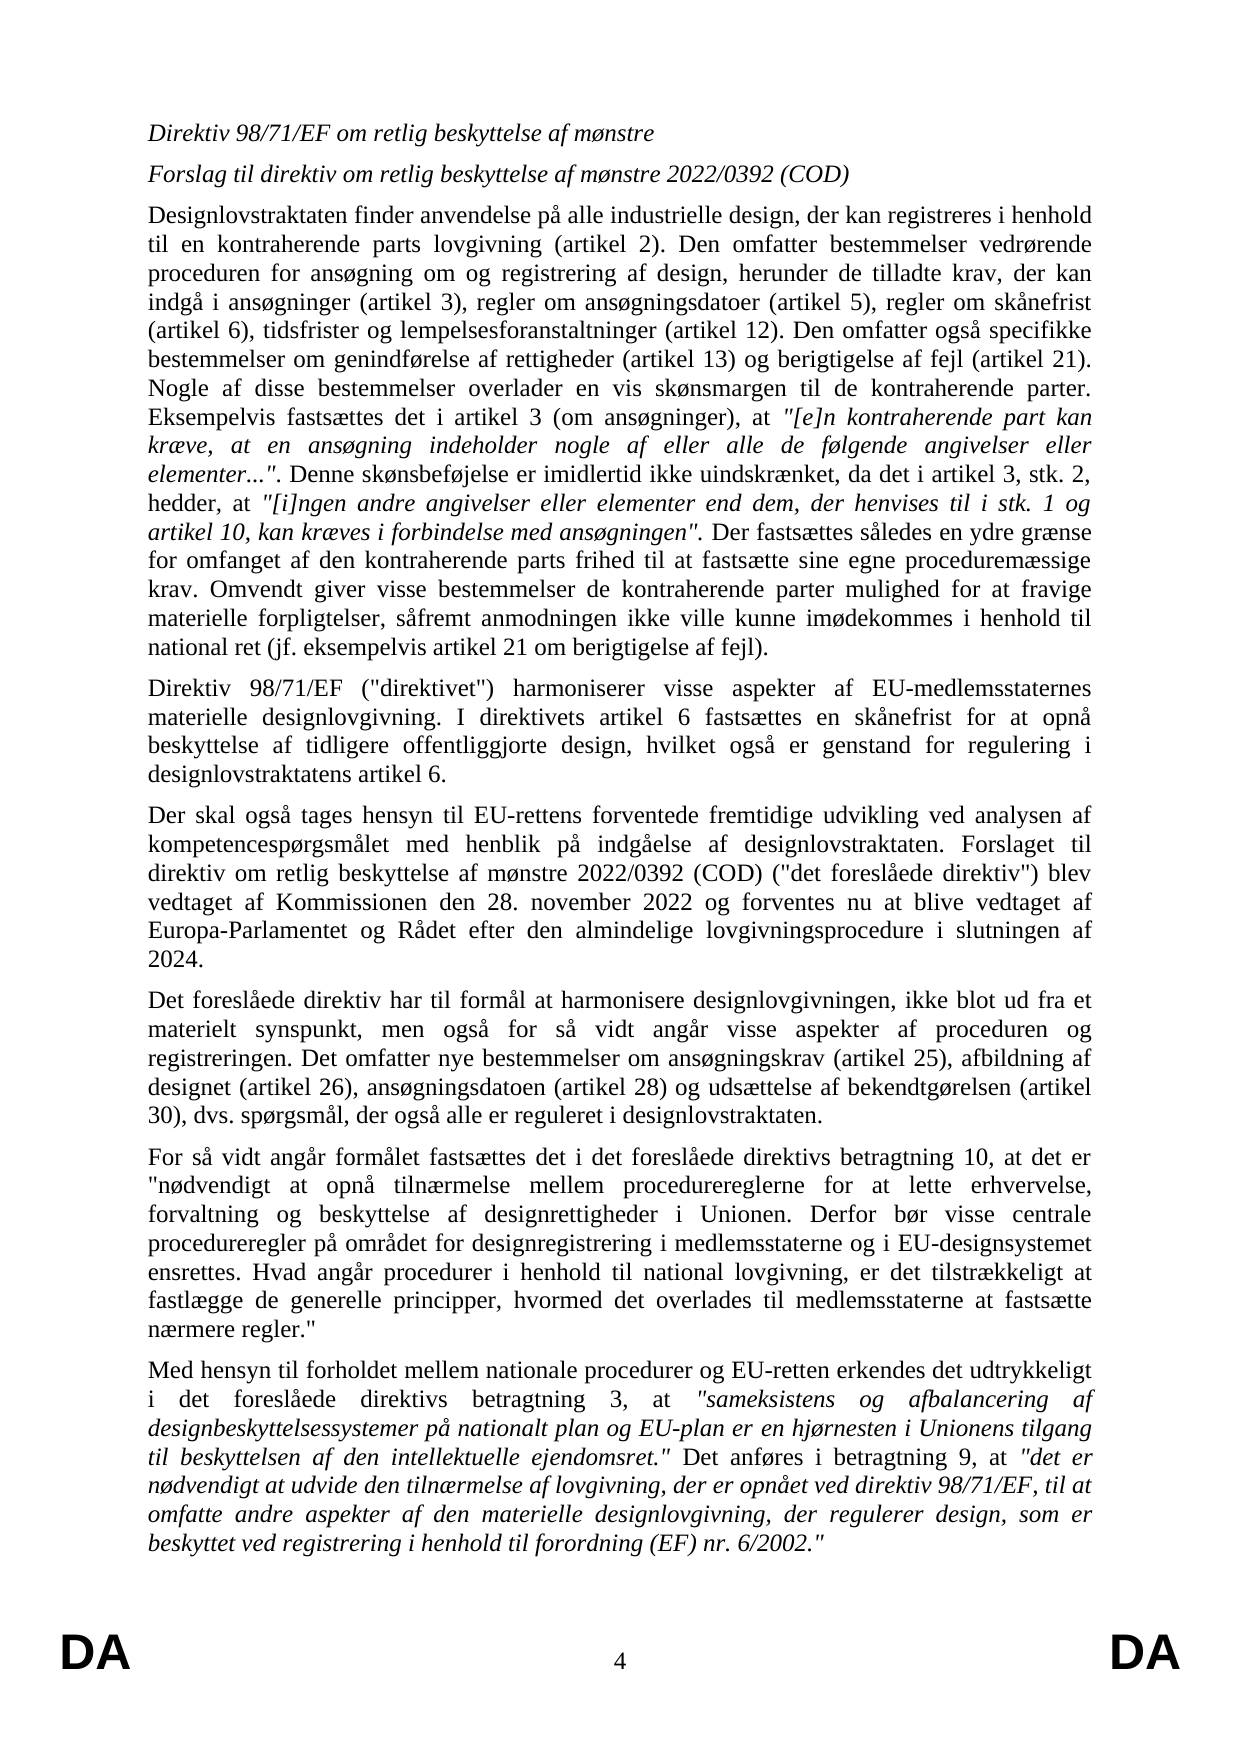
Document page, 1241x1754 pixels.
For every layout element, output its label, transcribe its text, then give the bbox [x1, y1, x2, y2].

text Med hensyn til forholdet mellem nationale procedurer og EU-retten erkendes det udtrykkeligt i det foreslåede direktivs betragtning 3, at "sameksistens og afbalancering af designbeskyttelsessystemer på nationalt plan og EU-plan er en hjørnesten i Unionens tilgang til beskyttelsen af den intellektuelle ejendomsret." Det anføres i betragtning 9, at "det er nødvendigt at udvide den tilnærmelse af lovgivning, der er opnået ved direktiv 98/71/EF, til at omfatte andre aspekter af den materielle designlovgivning, der regulerer design, som er beskyttet ved registrering i henhold til forordning (EF) nr. 6/2002." [148, 1356, 1093, 1557]
text Det foreslåede direktiv har til formål at harmonisere designlovgivningen, ikke blot ud fra et materielt synspunkt, men også for så vidt angår visse aspekter af proceduren og registreringen. Det omfatter nye bestemmelser om ansøgningskrav (artikel 25), afbildning af designet (artikel 26), ansøgningsdatoen (artikel 28) og udsættelse af bekendtgørelsen (artikel 30), dvs. spørgsmål, der også alle er reguleret i designlovstraktaten. [148, 986, 1093, 1129]
text Direktiv 98/71/EF ("direktivet") harmoniserer visse aspekter af EU-medlemsstaternes materielle designlovgivning. I direktivets artikel 6 fastsættes en skånefrist for at opnå beskyttelse af tidligere offentliggjorte design, hvilket også er genstand for regulering i designlovstraktatens artikel 6. [148, 673, 1093, 788]
subtitle Direktiv 98/71/EF om retlig beskyttelse af mønstre [148, 118, 1093, 147]
text For så vidt angår formålet fastsættes det i det foreslåede direktivs betragtning 10, at det er "nødvendigt at opnå tilnærmelse mellem procedurereglerne for at lette erhvervelse, forvaltning og beskyttelse af designrettigheder i Unionen. Derfor bør visse centrale procedureregler på området for designregistrering i medlemsstaterne og i EU-designsystemet ensrettes. Hvad angår procedurer i henhold til national lovgivning, er det tilstrækkeligt at fastlægge de generelle principper, hvormed det overlades til medlemsstaterne at fastsætte nærmere regler." [148, 1142, 1093, 1343]
text Der skal også tages hensyn til EU-rettens forventede fremtidige udvikling ved analysen af kompetencespørgsmålet med henblik på indgåelse af designlovstraktaten. Forslaget til direktiv om retlig beskyttelse af mønstre 2022/0392 (COD) ("det foreslåede direktiv") blev vedtaget af Kommissionen den 28. november 2022 og forventes nu at blive vedtaget af Europa-Parlamentet og Rådet efter den almindelige lovgivningsprocedure i slutningen af 2024. [148, 801, 1093, 973]
text Designlovstraktaten finder anvendelse på alle industrielle design, der kan registreres i henhold til en kontraherende parts lovgivning (artikel 2). Den omfatter bestemmelser vedrørende proceduren for ansøgning om og registrering af design, herunder de tilladte krav, der kan indgå i ansøgninger (artikel 3), regler om ansøgningsdatoer (artikel 5), regler om skånefrist (artikel 6), tidsfrister og lempelsesforanstaltninger (artikel 12). Den omfatter også specifikke bestemmelser om genindførelse af rettigheder (artikel 13) og berigtigelse af fejl (artikel 21). Nogle af disse bestemmelser overlader en vis skønsmargen til de kontraherende parter. Eksempelvis fastsættes det i artikel 3 (om ansøgninger), at "[e]n kontraherende part kan kræve, at en ansøgning indeholder nogle af eller alle de følgende angivelser eller elementer...". Denne skønsbeføjelse er imidlertid ikke uindskrænket, da det i artikel 3, stk. 2, hedder, at "[i]ngen andre angivelser eller elementer end dem, der henvises til i stk. 1 og artikel 10, kan kræves i forbindelse med ansøgningen". Der fastsættes således en ydre grænse for omfanget af den kontraherende parts frihed til at fastsætte sine egne proceduremæssige krav. Omvendt giver visse bestemmelser de kontraherende parter mulighed for at fravige materielle forpligtelser, såfremt anmodningen ikke ville kunne imødekommes i henhold til national ret (jf. eksempelvis artikel 21 om berigtigelse af fejl). [148, 201, 1093, 661]
subtitle Forslag til direktiv om retlig beskyttelse af mønstre 2022/0392 (COD) [148, 159, 1093, 188]
